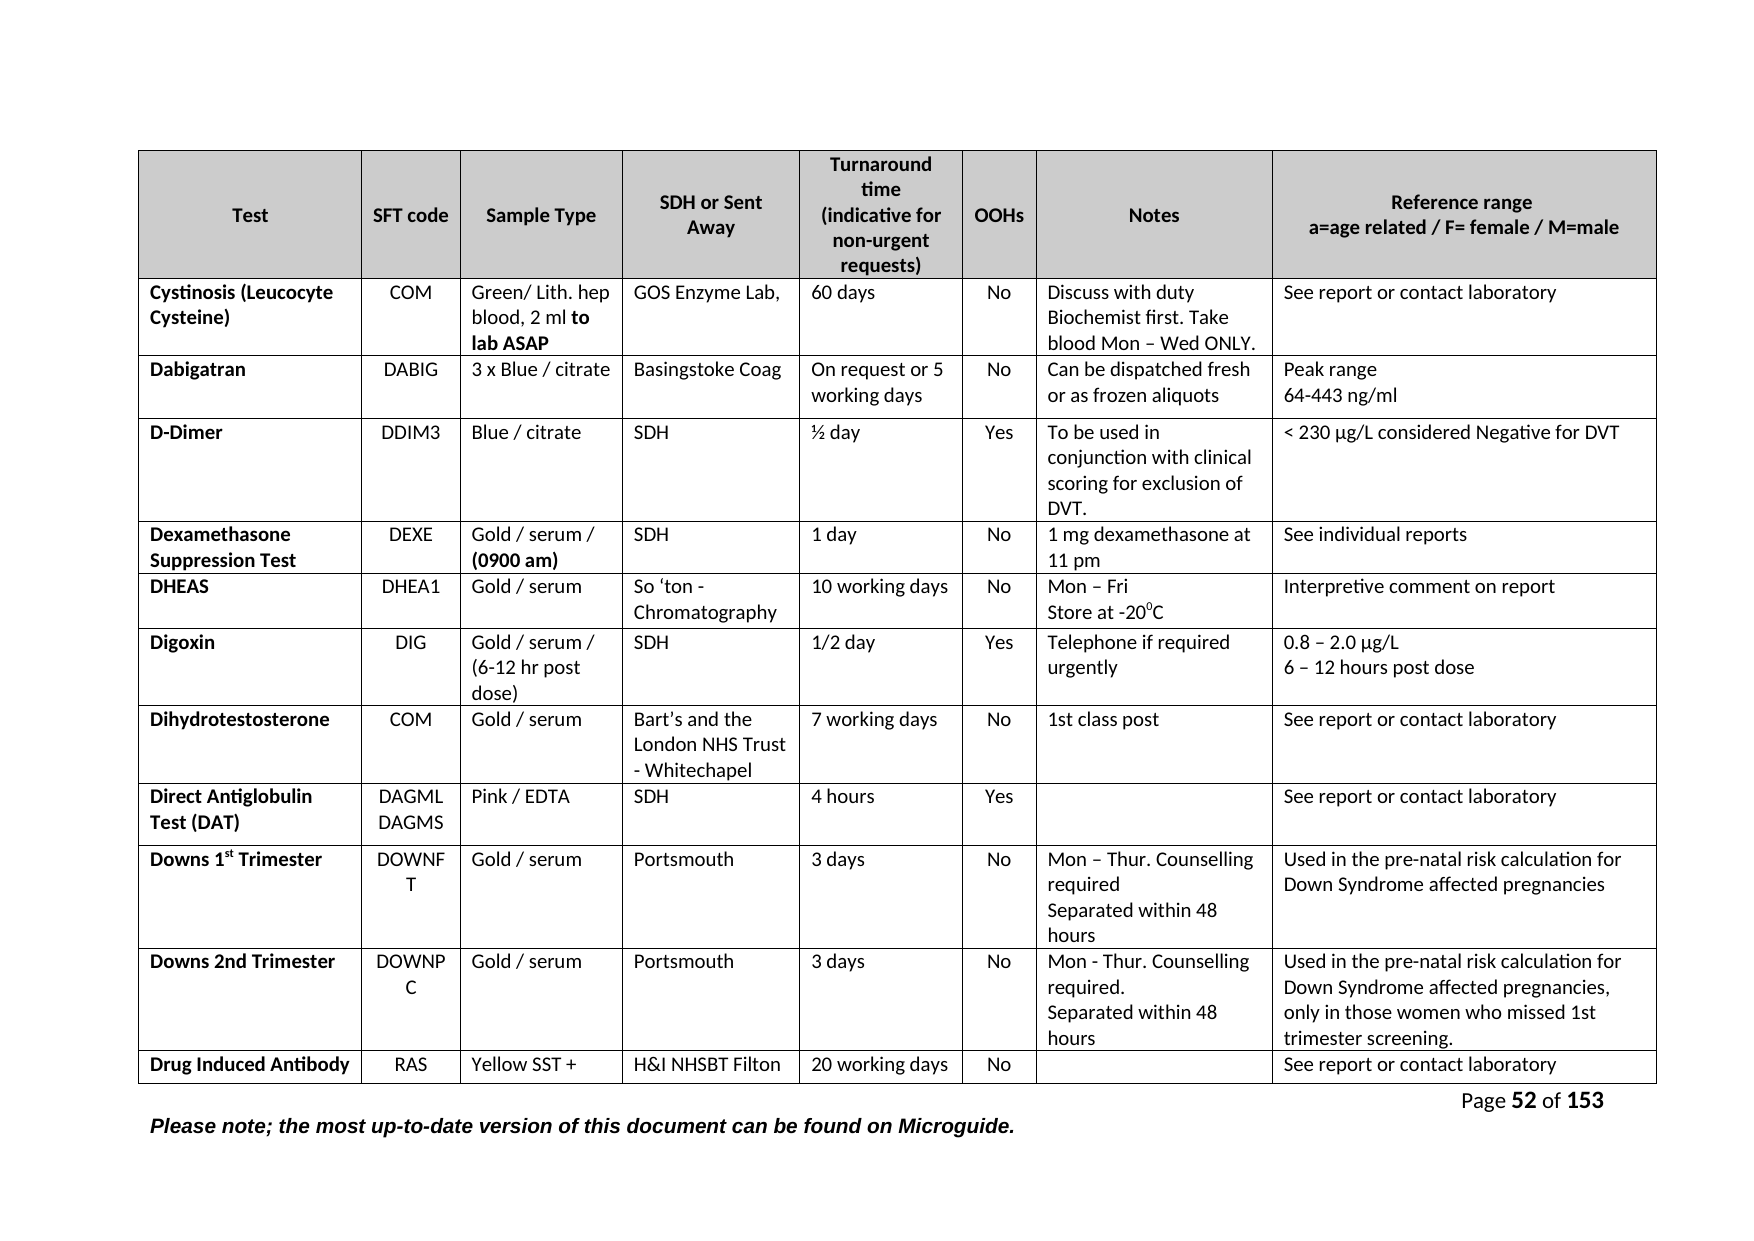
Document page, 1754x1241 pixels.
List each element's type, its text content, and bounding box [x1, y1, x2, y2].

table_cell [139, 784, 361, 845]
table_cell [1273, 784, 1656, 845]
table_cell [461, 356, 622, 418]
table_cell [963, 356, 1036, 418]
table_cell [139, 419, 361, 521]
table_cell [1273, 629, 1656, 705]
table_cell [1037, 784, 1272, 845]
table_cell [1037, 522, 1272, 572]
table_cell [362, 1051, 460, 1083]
table_header Turnaround time (indicative for non-urgent requests) [800, 151, 962, 278]
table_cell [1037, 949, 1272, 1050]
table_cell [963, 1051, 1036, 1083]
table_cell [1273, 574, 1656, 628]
table_header OOHs [963, 151, 1036, 278]
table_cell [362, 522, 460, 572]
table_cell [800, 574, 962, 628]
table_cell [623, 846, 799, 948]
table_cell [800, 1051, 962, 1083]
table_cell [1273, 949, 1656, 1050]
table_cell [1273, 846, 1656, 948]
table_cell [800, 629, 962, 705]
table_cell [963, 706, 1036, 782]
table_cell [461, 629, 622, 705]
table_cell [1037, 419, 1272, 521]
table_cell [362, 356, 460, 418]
table_header SFT code [362, 151, 460, 278]
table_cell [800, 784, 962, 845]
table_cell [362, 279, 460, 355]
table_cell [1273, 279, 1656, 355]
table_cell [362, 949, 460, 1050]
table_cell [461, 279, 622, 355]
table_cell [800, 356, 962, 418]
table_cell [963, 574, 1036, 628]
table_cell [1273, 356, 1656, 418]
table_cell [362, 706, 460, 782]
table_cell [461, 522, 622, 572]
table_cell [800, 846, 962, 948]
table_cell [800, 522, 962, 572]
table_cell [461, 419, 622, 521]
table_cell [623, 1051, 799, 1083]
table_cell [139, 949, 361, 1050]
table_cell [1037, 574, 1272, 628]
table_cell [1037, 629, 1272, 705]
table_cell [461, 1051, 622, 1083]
table_header Reference range a=age related / F= female / M=male [1273, 151, 1656, 278]
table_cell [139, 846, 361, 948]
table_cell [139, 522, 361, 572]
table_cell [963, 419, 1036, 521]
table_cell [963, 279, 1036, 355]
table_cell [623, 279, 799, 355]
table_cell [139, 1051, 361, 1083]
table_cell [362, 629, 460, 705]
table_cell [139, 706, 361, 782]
table_header Test [139, 151, 361, 278]
table_header Sample Type [461, 151, 622, 278]
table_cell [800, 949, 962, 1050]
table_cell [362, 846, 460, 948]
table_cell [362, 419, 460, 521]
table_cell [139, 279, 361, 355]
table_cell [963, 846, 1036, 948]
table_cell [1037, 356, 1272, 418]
table_header Notes [1037, 151, 1272, 278]
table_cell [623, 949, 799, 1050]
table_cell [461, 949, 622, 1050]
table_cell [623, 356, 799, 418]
table_header SDH or Sent Away [623, 151, 799, 278]
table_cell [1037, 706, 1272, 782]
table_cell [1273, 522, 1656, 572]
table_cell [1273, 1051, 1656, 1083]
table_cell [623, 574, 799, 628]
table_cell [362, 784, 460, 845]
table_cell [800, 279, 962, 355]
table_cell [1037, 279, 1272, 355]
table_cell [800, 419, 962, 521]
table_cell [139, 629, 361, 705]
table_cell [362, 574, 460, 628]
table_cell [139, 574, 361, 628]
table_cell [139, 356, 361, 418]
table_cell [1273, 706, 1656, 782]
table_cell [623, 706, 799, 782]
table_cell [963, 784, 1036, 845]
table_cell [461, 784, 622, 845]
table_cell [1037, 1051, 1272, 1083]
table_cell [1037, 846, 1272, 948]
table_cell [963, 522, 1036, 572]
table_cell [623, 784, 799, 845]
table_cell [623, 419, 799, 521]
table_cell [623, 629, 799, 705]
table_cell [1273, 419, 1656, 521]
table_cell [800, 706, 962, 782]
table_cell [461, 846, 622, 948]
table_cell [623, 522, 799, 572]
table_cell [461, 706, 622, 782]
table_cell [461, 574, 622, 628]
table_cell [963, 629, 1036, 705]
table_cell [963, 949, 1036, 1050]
